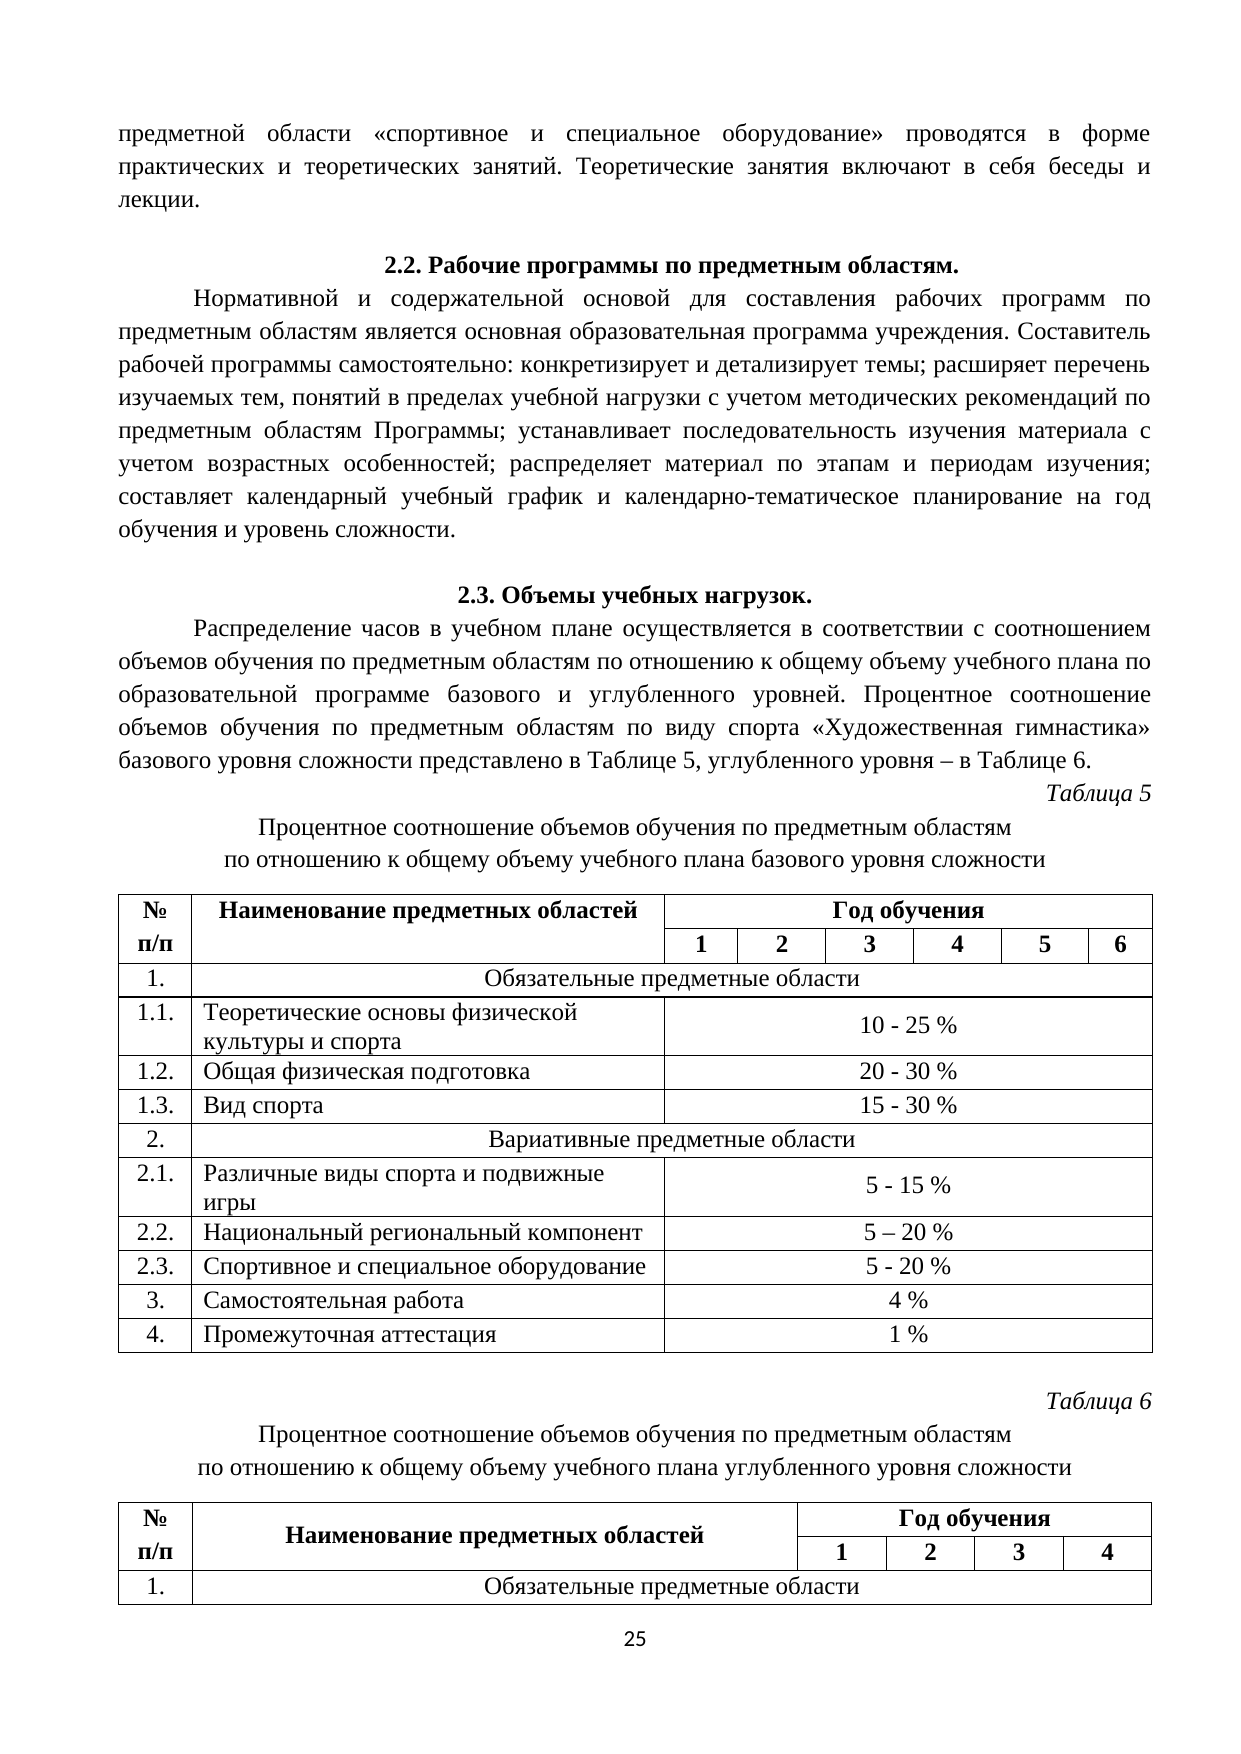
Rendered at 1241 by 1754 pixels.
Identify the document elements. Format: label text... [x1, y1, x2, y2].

text по отношению к общему объему учебного плана углубленного уровня сложности [118, 1452, 1152, 1481]
table_cell Национальный региональный компонент [192, 1217, 664, 1250]
table_cell 15 - 30 % [665, 1090, 1152, 1123]
table_cell 1 [665, 929, 737, 962]
table_cell Общая физическая подготовка [192, 1056, 664, 1089]
table_cell 2.2. [119, 1217, 191, 1250]
table_cell 6 [1089, 929, 1152, 962]
table_cell Обязательные предметные области [193, 1571, 1151, 1604]
table_cell 1. [119, 1571, 192, 1604]
table_header № п/п [119, 895, 191, 962]
table_header Год обучения [798, 1503, 1151, 1536]
table_cell 4 [914, 929, 1001, 962]
table_cell 1. [119, 964, 191, 996]
table_cell 3. [119, 1285, 191, 1318]
table_cell 20 - 30 % [665, 1056, 1152, 1089]
table_cell 1.3. [119, 1090, 191, 1123]
table_cell Спортивное и специальное оборудование [192, 1251, 664, 1284]
table_cell 1.1. [119, 998, 191, 1055]
table_cell 5 [1002, 929, 1088, 962]
text Распределение часов в учебном плане осуществляется в соответствии с соотношением объемов обучения по предметным областям по отношению к общему объему учебного плана по образовательной программе базового и углубленного уровней. Процентное соотношение объемов обучения по предметным областям по виду спорта «Художественная гимнастика» базового уровня сложности представлено в Таблице 5, углубленного уровня – в Таблице 6. [118, 613, 1152, 774]
text Нормативной и содержательной основой для составления рабочих программ по предметным областям является основная образовательная программа учреждения. Составитель рабочей программы самостоятельно: конкретизирует и детализирует темы; расширяет перечень изучаемых тем, понятий в пределах учебной нагрузки с учетом методических рекомендаций по предметным областям Программы; устанавливает последовательность изучения материала с учетом возрастных особенностей; распределяет материал по этапам и периодам изучения; составляет календарный учебный график и календарно-тематическое планирование на год обучения и уровень сложности. [118, 283, 1152, 543]
table_header Год обучения [665, 895, 1152, 928]
table_header Наименование предметных областей [193, 1503, 797, 1570]
text 2.2. Рабочие программы по предметным областям. [118, 250, 1152, 279]
table_cell 10 - 25 % [665, 998, 1152, 1055]
text Процентное соотношение объемов обучения по предметным областям [118, 1419, 1152, 1448]
table_cell 1 [798, 1537, 886, 1570]
table_cell Промежуточная аттестация [192, 1319, 664, 1352]
text 2.3. Объемы учебных нагрузок. [118, 580, 1152, 609]
table_cell 2.1. [119, 1158, 191, 1216]
text Таблица 5 [118, 778, 1152, 807]
table_cell 4. [119, 1319, 191, 1352]
table_cell 4 [1064, 1537, 1151, 1570]
table_header № п/п [119, 1503, 192, 1570]
table_header Наименование предметных областей [192, 895, 664, 962]
table_cell Обязательные предметные области [192, 964, 1152, 996]
table_cell Различные виды спорта и подвижные игры [192, 1158, 664, 1216]
table_cell 1.2. [119, 1056, 191, 1089]
table_cell Теоретические основы физической культуры и спорта [192, 998, 664, 1055]
table_cell 3 [826, 929, 913, 962]
table_cell 5 - 20 % [665, 1251, 1152, 1284]
table_cell Вариативные предметные области [192, 1124, 1152, 1157]
table_cell 2.3. [119, 1251, 191, 1284]
table_cell 1 % [665, 1319, 1152, 1352]
table_cell 2. [119, 1124, 191, 1157]
text по отношению к общему объему учебного плана базового уровня сложности [118, 844, 1152, 873]
table_cell 3 [975, 1537, 1063, 1570]
table_cell 2 [887, 1537, 974, 1570]
table_cell Вид спорта [192, 1090, 664, 1123]
table_cell Самостоятельная работа [192, 1285, 664, 1318]
table_cell 5 - 15 % [665, 1158, 1152, 1216]
table_cell 2 [738, 929, 825, 962]
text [118, 118, 1152, 213]
table_cell 5 – 20 % [665, 1217, 1152, 1250]
text Таблица 6 [118, 1386, 1152, 1415]
text Процентное соотношение объемов обучения по предметным областям [118, 812, 1152, 840]
table_cell 4 % [665, 1285, 1152, 1318]
